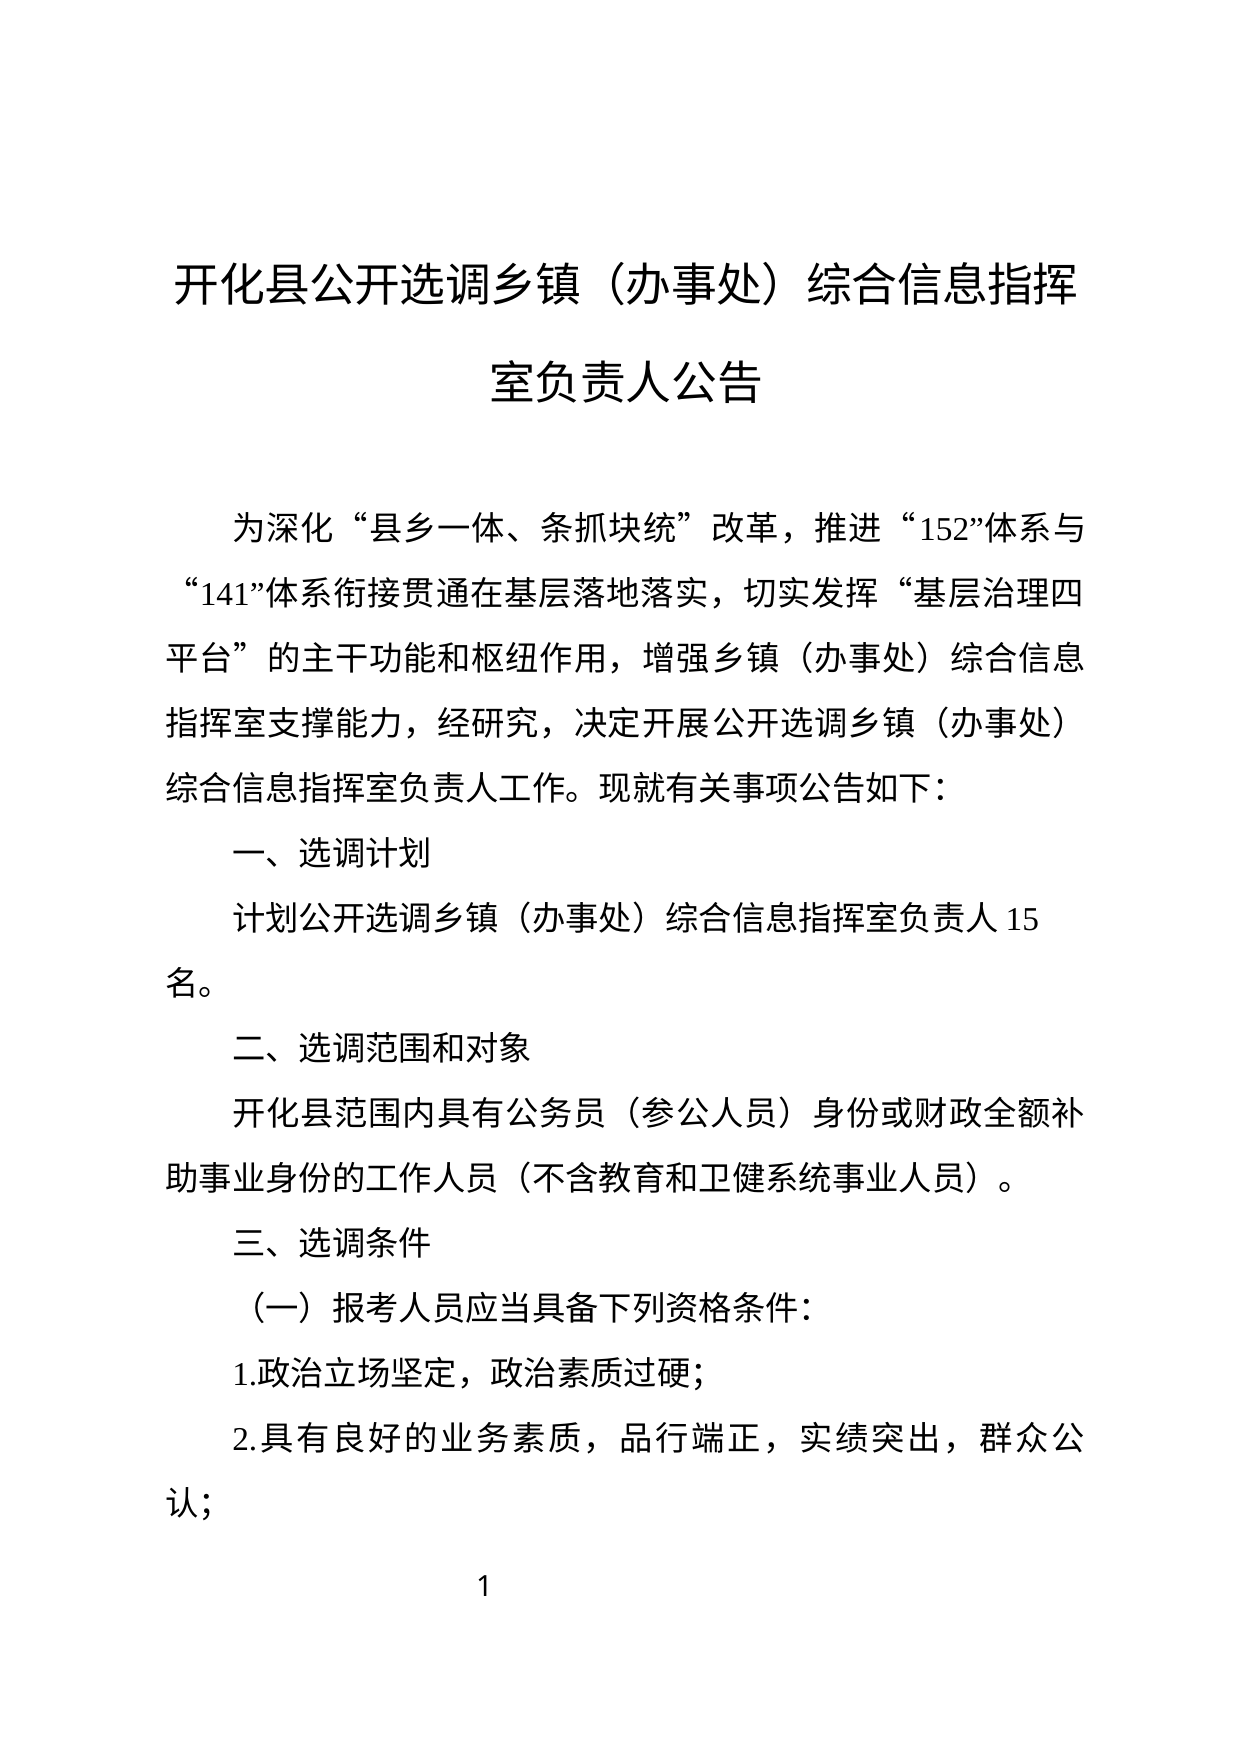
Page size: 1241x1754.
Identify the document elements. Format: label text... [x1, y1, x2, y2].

text （一）报考人员应当具备下列资格条件： [165, 1273, 1087, 1338]
text 二、选调范围和对象 [165, 1013, 1087, 1078]
text 2.具有良好的业务素质，品行端正，实绩突出，群众公认； [165, 1403, 1087, 1533]
text 一、选调计划 [165, 818, 1087, 883]
text 计划公开选调乡镇（办事处）综合信息指挥室负责人15名。 [165, 883, 1087, 1013]
text 三、选调条件 [165, 1208, 1087, 1273]
text 开化县公开选调乡镇（办事处）综合信息指挥室负责人公告 [165, 233, 1087, 428]
text 开化县范围内具有公务员（参公人员）身份或财政全额补助事业身份的工作人员（不含教育和卫健系统事业人员）。 [165, 1078, 1087, 1208]
text 为深化“县乡一体、条抓块统”改革，推进“152”体系与“141”体系衔接贯通在基层落地落实，切实发挥“基层治理四平台”的主干功能和枢纽作用，增强乡镇（办事处）综合信息指挥室支撑能力，经研究，决定开展公开选调乡镇（办事处）综合信息指挥室负责人工作。现就有关事项公告如下： [165, 493, 1087, 818]
text 1.政治立场坚定，政治素质过硬； [165, 1338, 1087, 1403]
